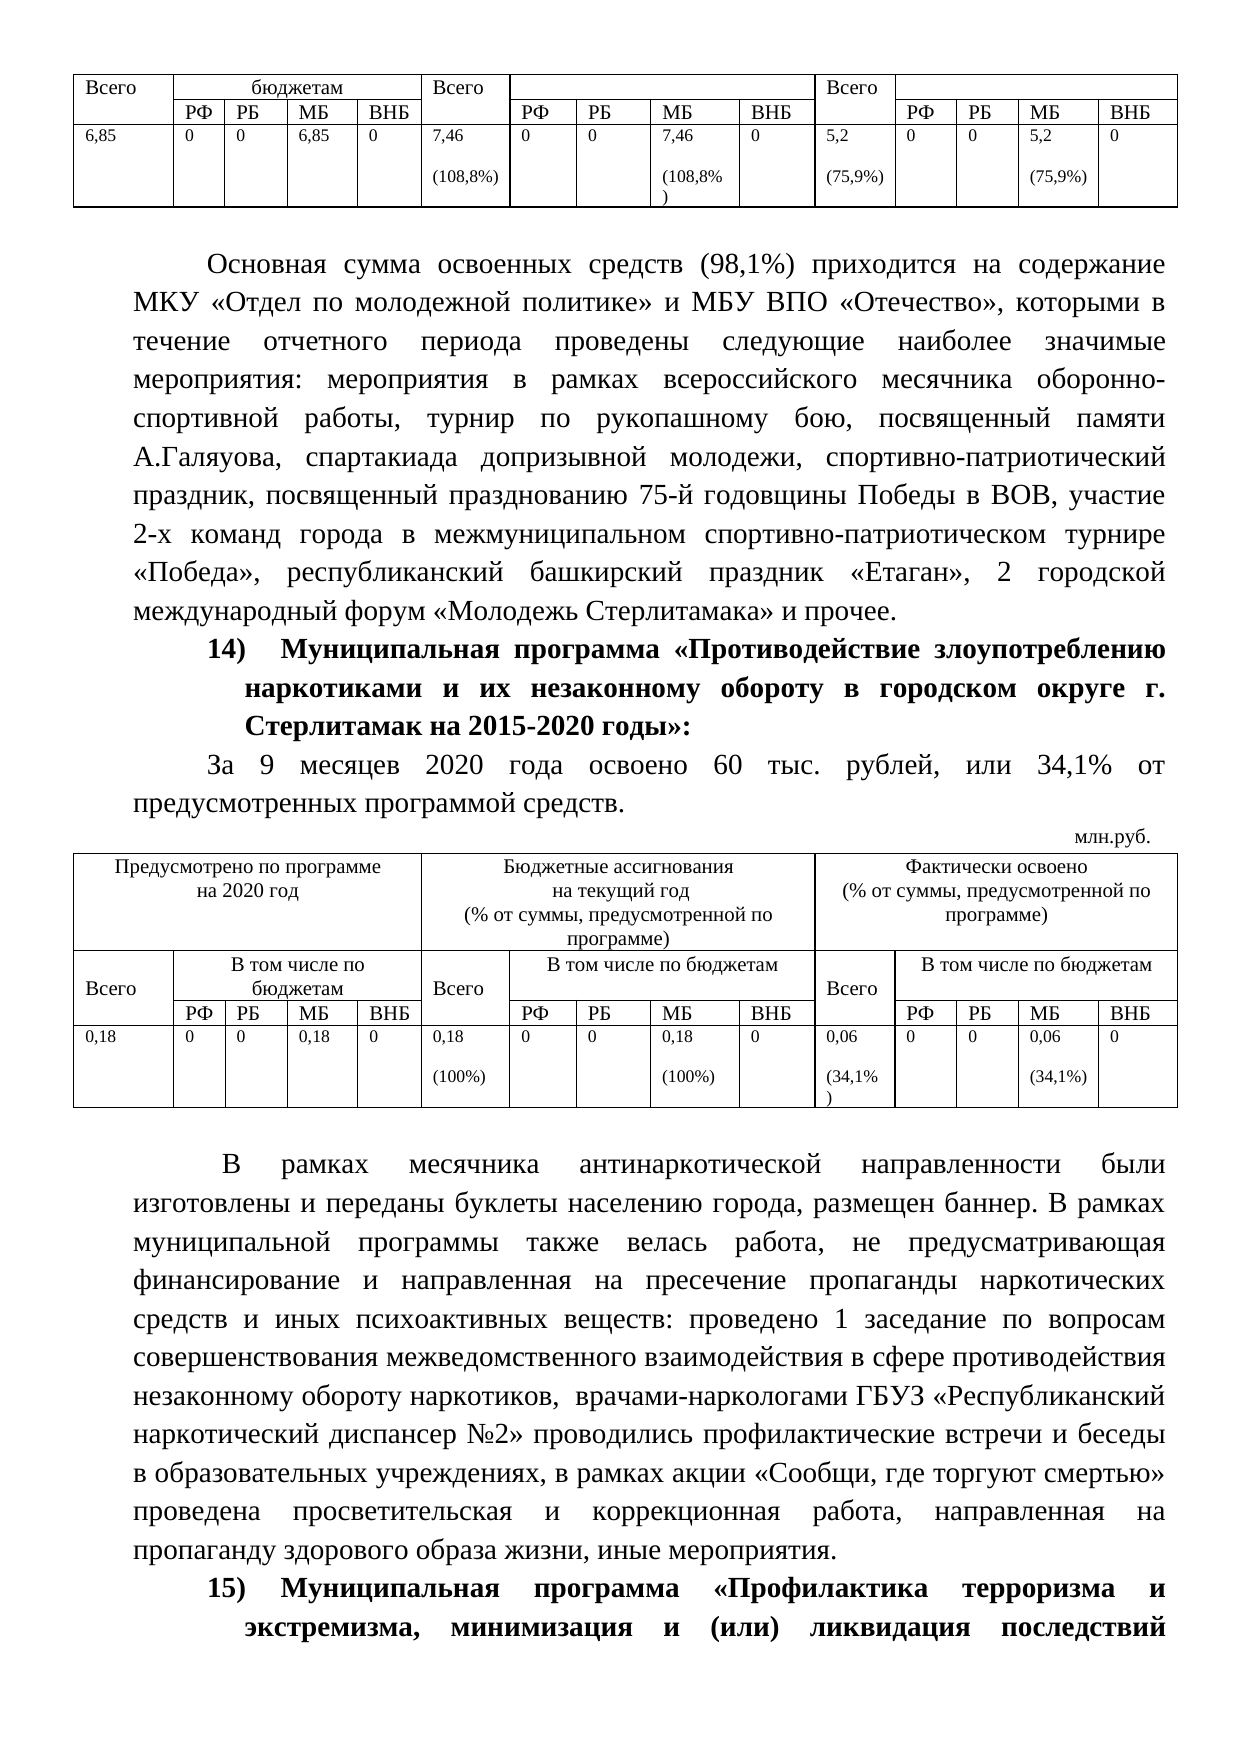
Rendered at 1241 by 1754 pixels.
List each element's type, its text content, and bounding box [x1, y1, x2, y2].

table_cell МБ [288, 100, 357, 124]
text Основная сумма освоенных средств (98,1%) приходится на содержание МКУ «Отдел по молодежной политике» и МБУ ВПО «Отечество», которыми в течение отчетного периода проведены следующие наиболее значимые мероприятия: мероприятия в рамках всероссийского месячника оборонно-спортивной работы, турнир по рукопашному бою, посвященный памяти А.Галяуова, спартакиада допризывной молодежи, спортивно-патриотический праздник, посвященный празднованию 75-й годовщины Победы в ВОВ, участие 2-х команд города в межмуниципальном спортивно-патриотическом турнире «Победа», республиканский башкирский праздник «Етаган», 2 городской международный форум «Молодежь Стерлитамака» и прочее. [133, 246, 1167, 626]
table_cell РФ [896, 1001, 956, 1025]
table_cell Всего [74, 75, 173, 124]
table_cell ВНБ [740, 1001, 814, 1025]
table_header Бюджетные ассигнования на текущий год (% от суммы, предусмотренной по программе) [422, 854, 814, 950]
table_cell 0 [174, 1026, 225, 1107]
table_cell В том числе по бюджетам [896, 951, 1177, 999]
table_cell РБ [957, 1001, 1018, 1025]
table_cell 5,2 (75,9%) [1019, 125, 1098, 206]
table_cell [896, 75, 1177, 99]
table_cell 0 [174, 125, 224, 206]
table_cell РФ [511, 100, 576, 124]
table_cell 0 [225, 125, 287, 206]
table_cell 0,18 (100%) [651, 1026, 739, 1107]
table_cell ВНБ [1099, 1001, 1177, 1025]
table_cell РФ [896, 100, 956, 124]
table_cell МБ [1019, 100, 1098, 124]
table_cell В том числе по бюджетам [174, 951, 421, 999]
table_cell Всего [422, 75, 509, 124]
table_cell ВНБ [358, 100, 421, 124]
table_cell РБ [577, 100, 650, 124]
table_cell МБ [288, 1001, 357, 1025]
table_cell 0,18 [74, 1026, 173, 1107]
list Муниципальная программа «Противодействие злоупотреблению наркотиками и их незаконному обороту в городском округе г. Стерлитамак на 2015-2020 годы»: [207, 631, 1167, 742]
table_cell 6,85 [288, 125, 357, 206]
table_cell 0 [957, 125, 1018, 206]
table_cell 0,06 (34,1%) [816, 1026, 894, 1107]
table_cell РФ [174, 100, 224, 124]
table_cell РФ [510, 1001, 576, 1025]
table_cell 0,06 (34,1%) [1019, 1026, 1098, 1107]
table_cell 0 [358, 1026, 421, 1107]
table_cell 0 [896, 1026, 956, 1107]
table_cell РБ [577, 1001, 650, 1025]
table_cell 0 [740, 125, 814, 206]
table_cell Всего [422, 951, 509, 1025]
table_cell Всего [816, 75, 895, 124]
table_cell 0 [511, 125, 576, 206]
table_cell МБ [1019, 1001, 1098, 1025]
table_cell ВНБ [1099, 100, 1177, 124]
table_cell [174, 75, 421, 99]
table_cell 0 [740, 1026, 814, 1107]
table_cell Всего [816, 951, 894, 1025]
table_cell 0 [358, 125, 421, 206]
table_cell В том числе по бюджетам [510, 951, 814, 999]
table_cell 0 [1099, 1026, 1177, 1107]
table_cell 0 [226, 1026, 287, 1107]
table_cell 0 [896, 125, 956, 206]
table_cell 5,2 (75,9%) [816, 125, 895, 206]
table_cell 0 [577, 125, 650, 206]
table_cell РБ [957, 100, 1018, 124]
text За 9 месяцев 2020 года освоено 60 тыс. рублей, или 34,1% от предусмотренных программой средств. [133, 747, 1167, 819]
table_cell 0 [1099, 125, 1177, 206]
table_header Предусмотрено по программе на 2020 год [74, 854, 421, 950]
table_cell МБ [651, 100, 739, 124]
table_cell 0 [577, 1026, 650, 1107]
table_cell ВНБ [358, 1001, 421, 1025]
text млн.руб. [133, 824, 1167, 848]
table_cell Всего [74, 951, 173, 1025]
table_cell МБ [651, 1001, 739, 1025]
table_cell РБ [225, 100, 287, 124]
table_cell 0,18 (100%) [422, 1026, 509, 1107]
table_cell 7,46 (108,8%) [651, 125, 739, 206]
table_cell 0 [957, 1026, 1018, 1107]
table_header Фактически освоено (% от суммы, предусмотренной по программе) [816, 854, 1177, 950]
table_cell 0,18 [288, 1026, 357, 1107]
table_cell 7,46 (108,8%) [422, 125, 509, 206]
table_cell 6,85 [74, 125, 173, 206]
table_cell РБ [226, 1001, 287, 1025]
text В рамках месячника антинаркотической направленности были изготовлены и переданы буклеты населению города, размещен баннер. В рамках муниципальной программы также велась работа, не предусматривающая финансирование и направленная на пресечение пропаганды наркотических средств и иных психоактивных веществ: проведено 1 заседание по вопросам совершенствования межведомственного взаимодействия в сфере противодействия незаконному обороту наркотиков, врачами-наркологами ГБУЗ «Республиканский наркотический диспансер №2» проводились профилактические встречи и беседы в образовательных учреждениях, в рамках акции «Сообщи, где торгуют смертью» проведена просветительская и коррекционная работа, направленная на пропаганду здорового образа жизни, иные мероприятия. [133, 1147, 1167, 1566]
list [207, 1571, 1167, 1643]
table_cell РФ [174, 1001, 225, 1025]
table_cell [511, 75, 814, 99]
table_cell 0 [510, 1026, 576, 1107]
table_cell ВНБ [740, 100, 814, 124]
